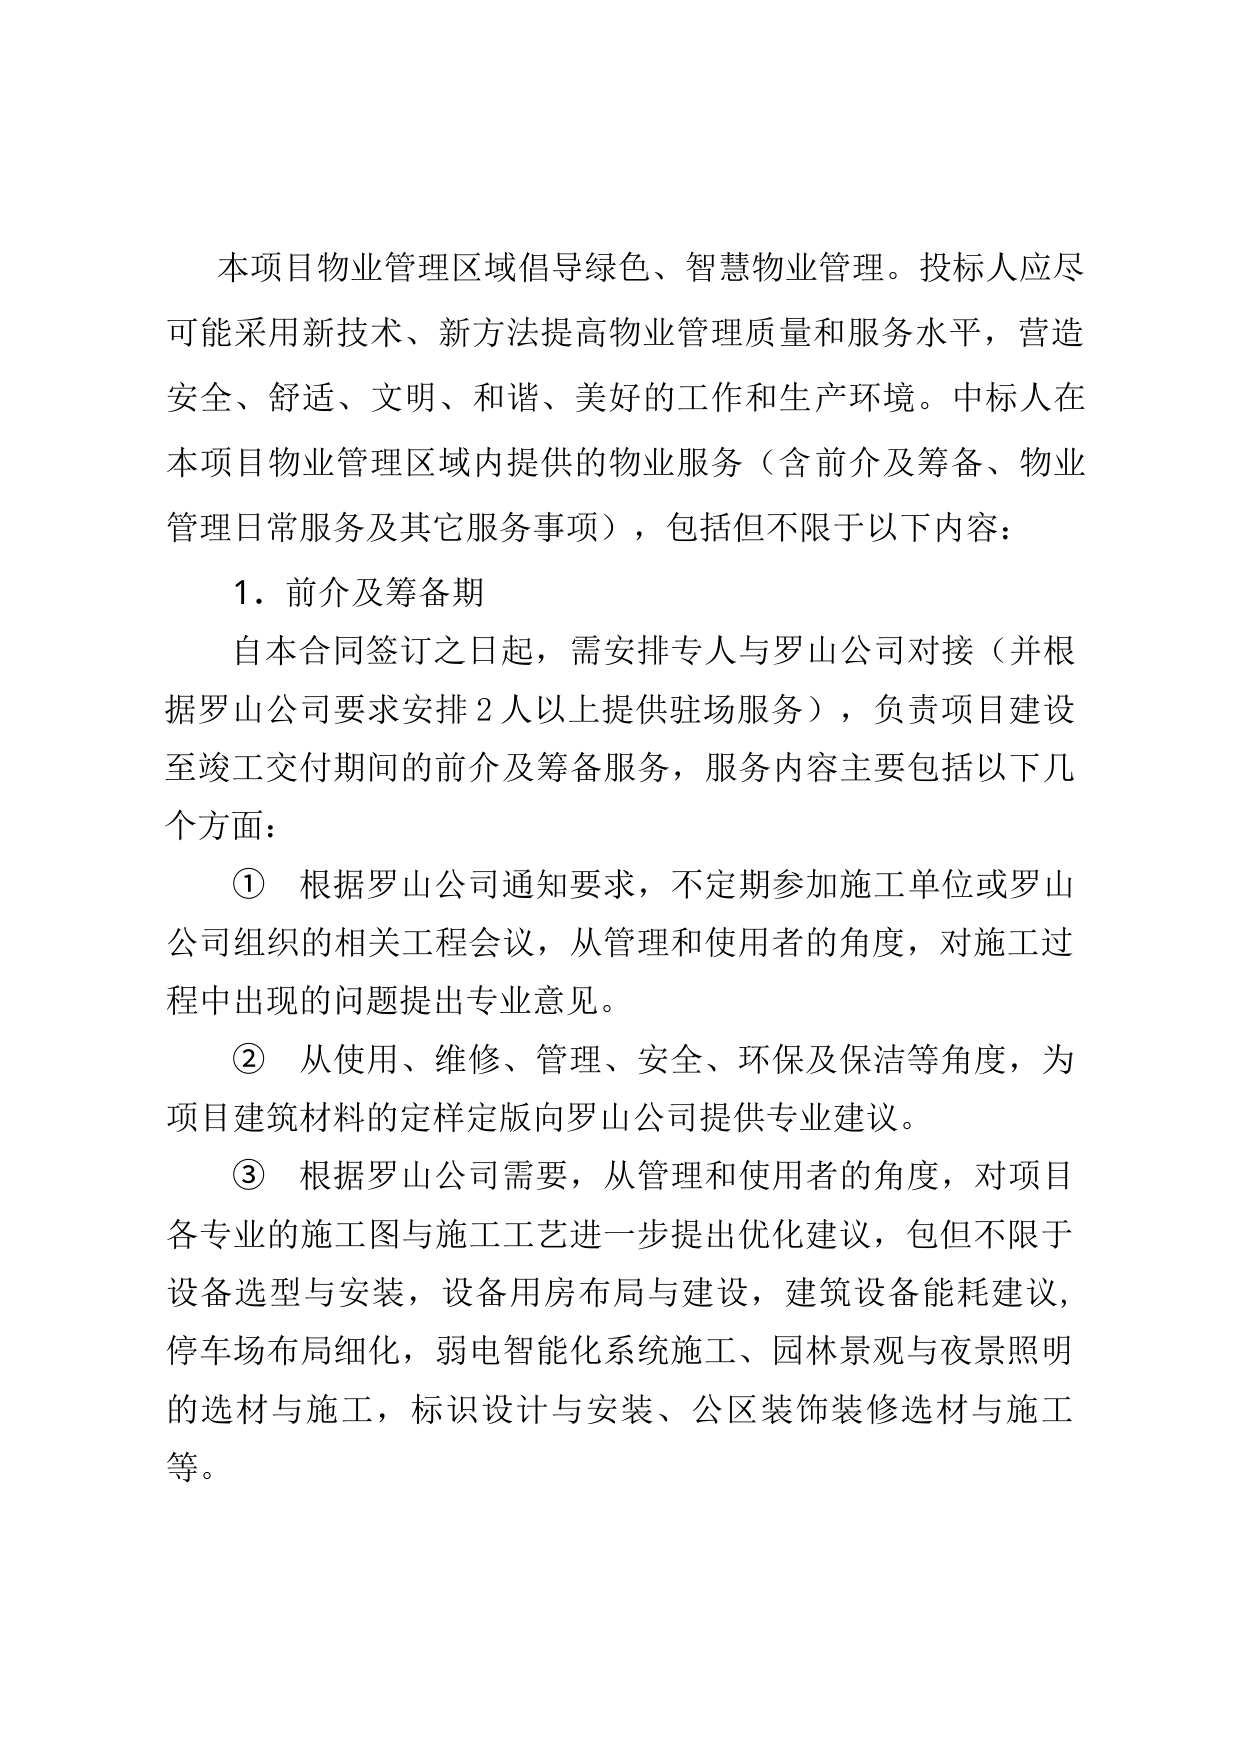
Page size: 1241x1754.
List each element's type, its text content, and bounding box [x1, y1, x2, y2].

text 自本合同签订之日起，需安排专人与罗山公司对接（并根据罗山公司要求安排2人以上提供驻场服务），负责项目建设至竣工交付期间的前介及筹备服务，服务内容主要包括以下几个方面： [164, 616, 1076, 849]
list 从使用、维修、管理、安全、环保及保洁等角度，为项目建筑材料的定样定版向罗山公司提供专业建议。 [165, 1024, 1076, 1141]
list 根据罗山公司需要，从管理和使用者的角度，对项目各专业的施工图与施工工艺进一步提出优化建议，包但不限于设备选型与安装，设备用房布局与建设，建筑设备能耗建议,停车场布局细化，弱电智能化系统施工、园林景观与夜景照明的选材与施工，标识设计与安装、公区装饰装修选材与施工等。 [165, 1141, 1076, 1491]
list 前介及筹备期 [165, 558, 1076, 616]
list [165, 233, 1087, 558]
list 根据罗山公司通知要求，不定期参加施工单位或罗山公司组织的相关工程会议，从管理和使用者的角度，对施工过程中出现的问题提出专业意见。 [165, 849, 1076, 1024]
